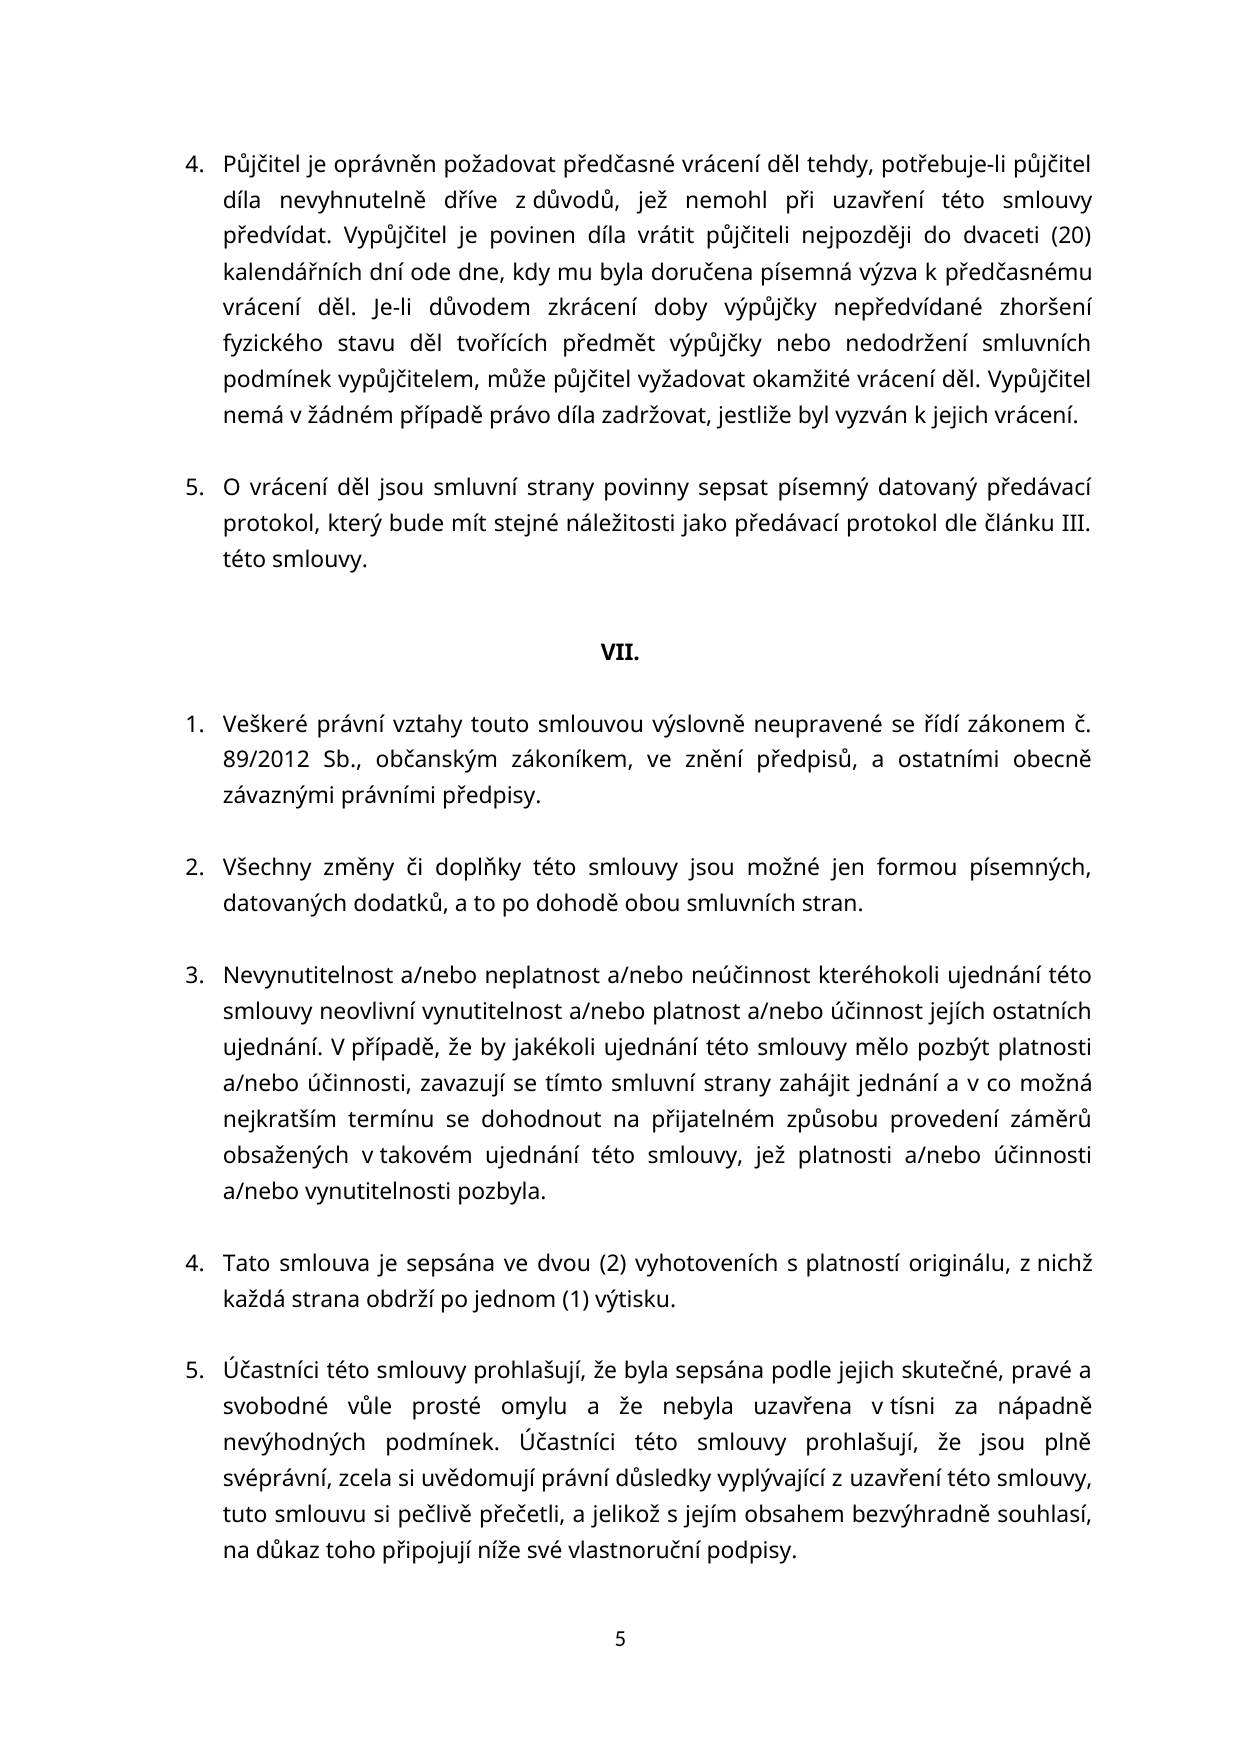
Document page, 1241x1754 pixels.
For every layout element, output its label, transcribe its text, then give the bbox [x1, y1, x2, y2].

list Nevynutitelnost a/nebo neplatnost a/nebo neúčinnost kteréhokoli ujednání této smlouvy neovlivní vynutitelnost a/nebo platnost a/nebo účinnost jejích ostatních ujednání. V případě, že by jakékoli ujednání této smlouvy mělo pozbýt platnosti a/nebo účinnosti, zavazují se tímto smluvní strany zahájit jednání a v co možná nejkratším termínu se dohodnout na přijatelném způsobu provedení záměrů obsažených v takovém ujednání této smlouvy, jež platnosti a/nebo účinnosti a/nebo vynutitelnosti pozbyla. [185, 959, 1093, 1206]
list Účastníci této smlouvy prohlašují, že byla sepsána podle jejich skutečné, pravé a svobodné vůle prosté omylu a že nebyla uzavřena v tísni za nápadně nevýhodných podmínek. Účastníci této smlouvy prohlašují, že jsou plně svéprávní, zcela si uvědomují právní důsledky vyplývající z uzavření této smlouvy, tuto smlouvu si pečlivě přečetli, a jelikož s jejím obsahem bezvýhradně souhlasí, na důkaz toho připojují níže své vlastnoruční podpisy. [185, 1354, 1093, 1565]
list Veškeré právní vztahy touto smlouvou výslovně neupravené se řídí zákonem č. 89/2012 Sb., občanským zákoníkem, ve znění předpisů, a ostatními obecně závaznými právními předpisy. [185, 707, 1093, 811]
list Tato smlouva je sepsána ve dvou (2) vyhotoveních s platností originálu, z nichž každá strana obdrží po jednom (1) výtisku. [185, 1247, 1093, 1314]
list O vrácení děl jsou smluvní strany povinny sepsat písemný datovaný předávací protokol, který bude mít stejné náležitosti jako předávací protokol dle článku III. této smlouvy. [185, 471, 1093, 574]
list Půjčitel je oprávněn požadovat předčasné vrácení děl tehdy, potřebuje-li půjčitel díla nevyhnutelně dříve z důvodů, jež nemohl při uzavření této smlouvy předvídat. Vypůjčitel je povinen díla vrátit půjčiteli nejpozději do dvaceti (20) kalendářních dní ode dne, kdy mu byla doručena písemná výzva k předčasnému vrácení děl. Je-li důvodem zkrácení doby výpůjčky nepředvídané zhoršení fyzického stavu děl tvořících předmět výpůjčky nebo nedodržení smluvních podmínek vypůjčitelem, může půjčitel vyžadovat okamžité vrácení děl. Vypůjčitel nemá v žádném případě právo díla zadržovat, jestliže byl vyzván k jejich vrácení. [185, 148, 1093, 430]
list Všechny změny či doplňky této smlouvy jsou možné jen formou písemných, datovaných dodatků, a to po dohodě obou smluvních stran. [185, 851, 1093, 918]
text VII. [148, 636, 1093, 667]
